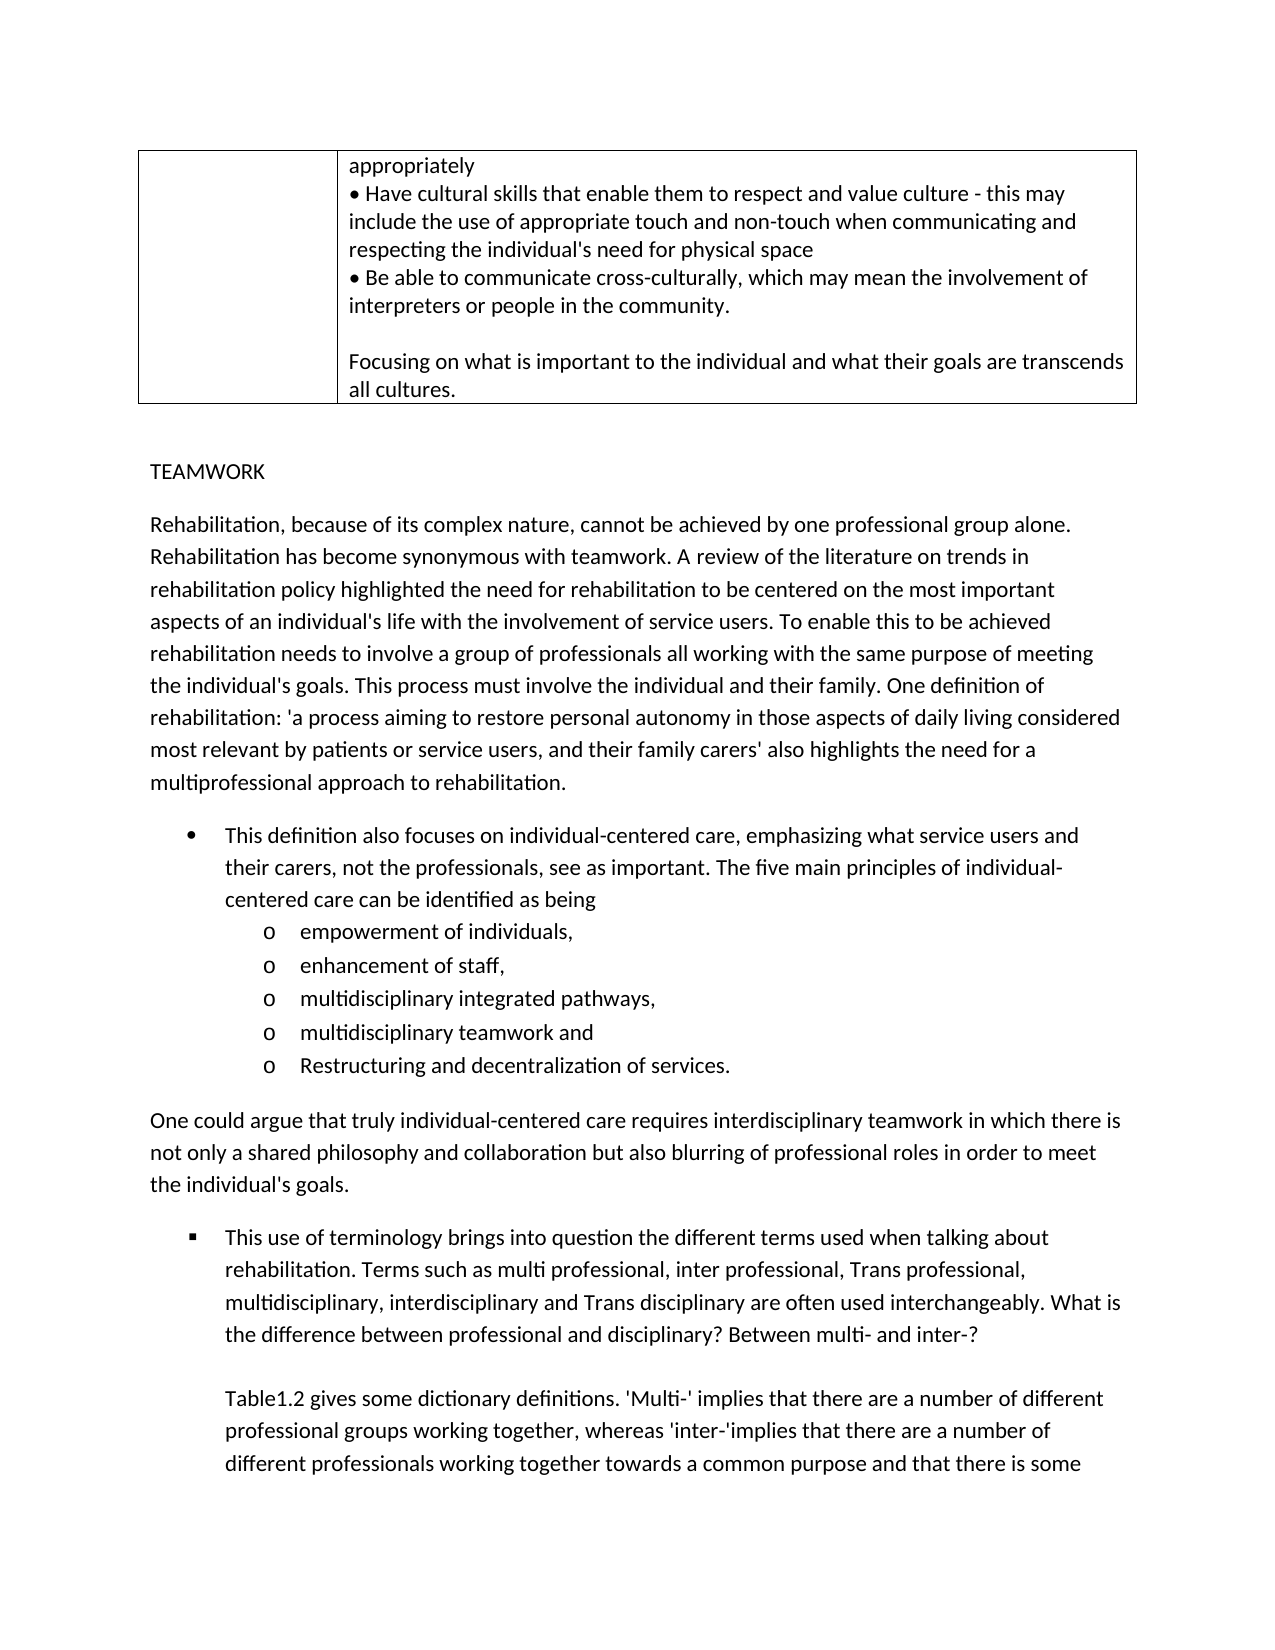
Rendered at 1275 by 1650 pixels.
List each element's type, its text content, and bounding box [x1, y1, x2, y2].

list This definition also focuses on individual-centered care, emphasizing what service users and their carers, not the professionals, see as important. The five main principles of individual-centered care can be identified as being [187, 821, 1125, 913]
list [225, 1384, 1125, 1477]
list enhancement of staff, [262, 951, 1125, 980]
list multidisciplinary teamwork and [262, 1018, 1125, 1047]
text One could argue that truly individual-centered care requires interdisciplinary teamwork in which there is not only a shared philosophy and collaboration but also blurring of professional roles in order to meet the individual's goals. [150, 1106, 1125, 1198]
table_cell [338, 151, 1136, 403]
text Rehabilitation, because of its complex nature, cannot be achieved by one professional group alone. Rehabilitation has become synonymous with teamwork. A review of the literature on trends in rehabilitation policy highlighted the need for rehabilitation to be centered on the most important aspects of an individual's life with the involvement of service users. To enable this to be achieved rehabilitation needs to involve a group of professionals all working with the same purpose of meeting the individual's goals. This process must involve the individual and their family. One definition of rehabilitation: 'a process aiming to restore personal autonomy in those aspects of daily living considered most relevant by patients or service users, and their family carers' also highlights the need for a multiprofessional approach to rehabilitation. [150, 510, 1125, 796]
list empowerment of individuals, [262, 917, 1125, 947]
text TEAMWORK [150, 457, 1125, 485]
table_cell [139, 151, 337, 403]
list multidisciplinary integrated pathways, [262, 984, 1125, 1014]
list This use of terminology brings into question the different terms used when talking about rehabilitation. Terms such as multi professional, inter professional, Trans professional, multidisciplinary, interdisciplinary and Trans disciplinary are often used interchangeably. What is the difference between professional and disciplinary? Between multi- and inter-? [187, 1223, 1125, 1348]
list Restructuring and decentralization of services. [262, 1052, 1125, 1081]
